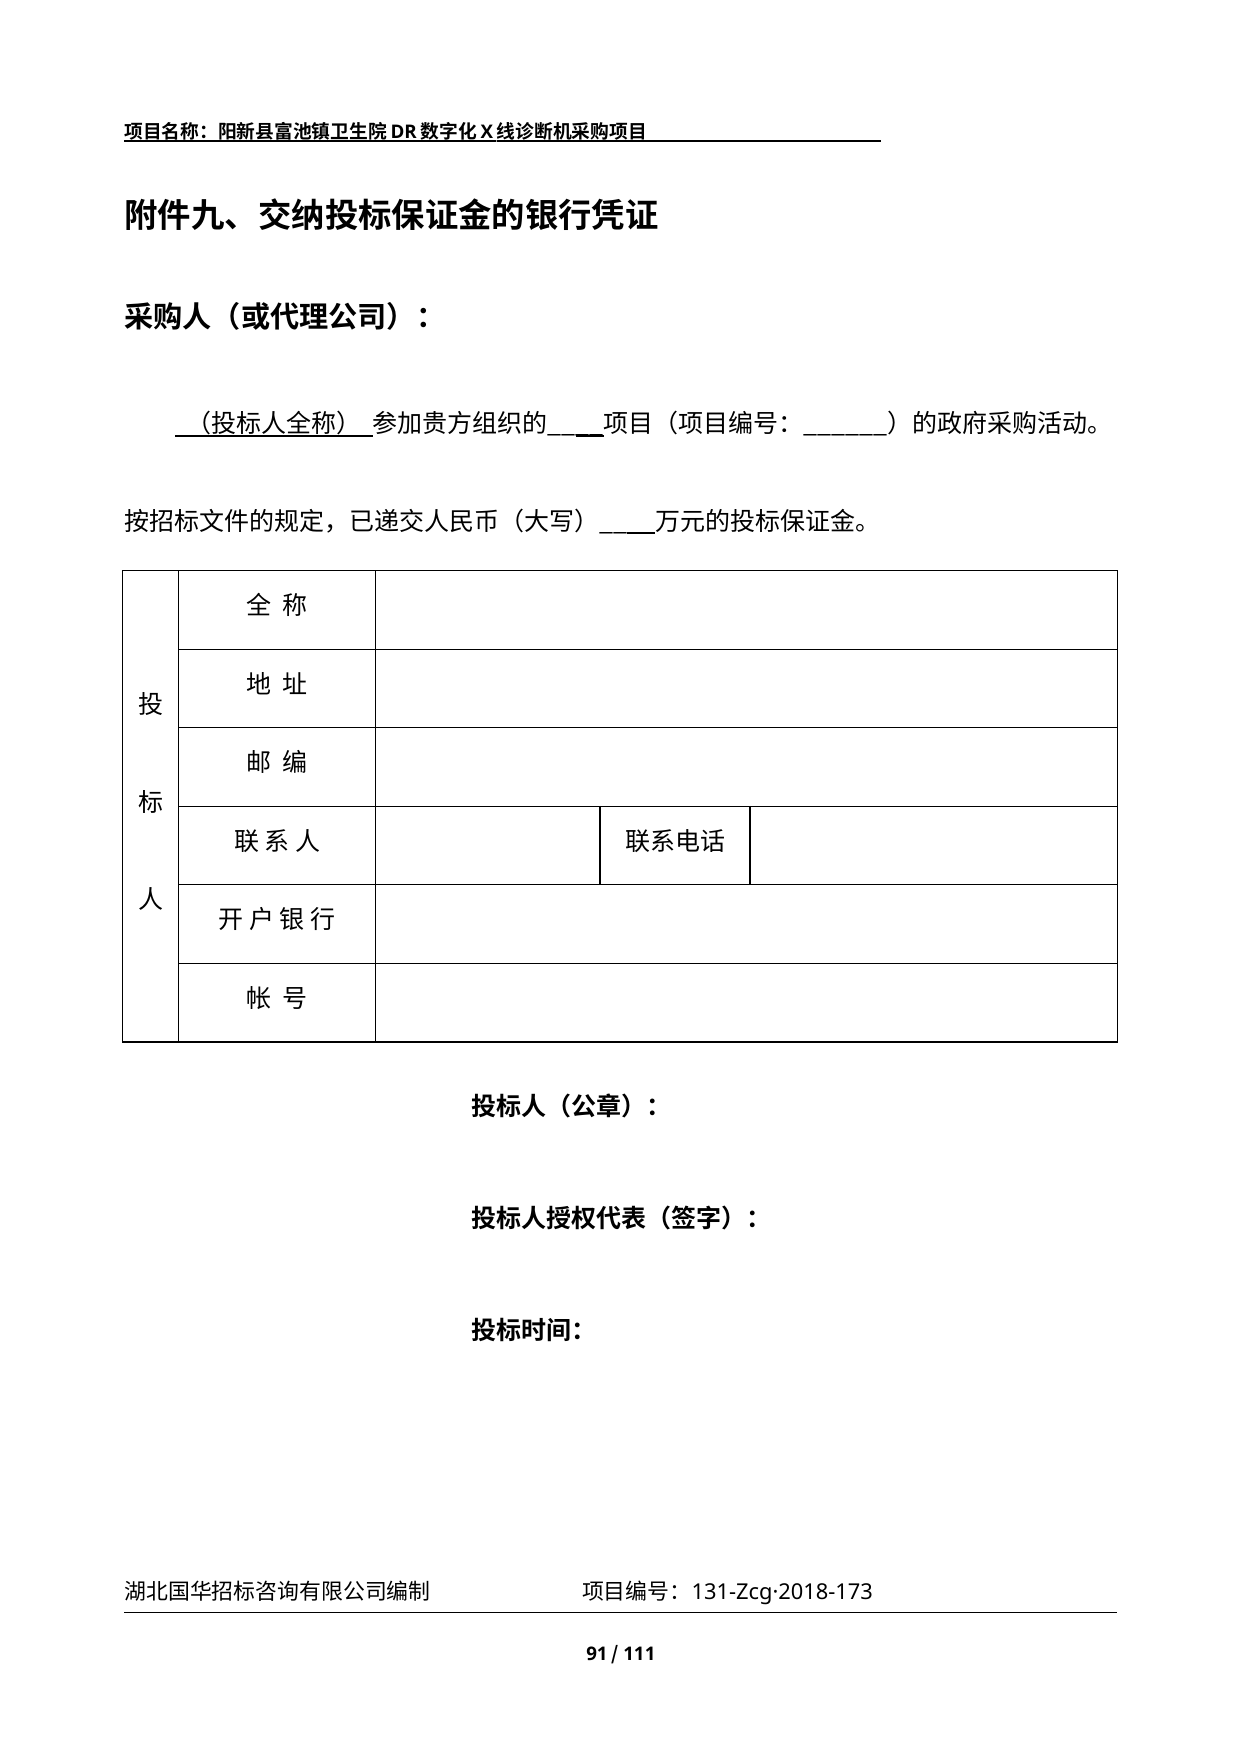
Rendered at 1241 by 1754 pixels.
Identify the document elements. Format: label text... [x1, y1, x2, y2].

table_cell 联系电话 [601, 807, 749, 884]
table_cell [376, 650, 1117, 727]
table_header 全 称 [179, 571, 375, 649]
table_cell 地 址 [179, 650, 375, 727]
text 投标时间： [124, 1296, 1116, 1361]
subtitle 交纳投标保证金的银行凭证 [124, 181, 1116, 246]
table_cell [376, 964, 1117, 1041]
text （投标人全称） 参加贵方组织的____项目（项目编号：______）的政府采购活动。按招标文件的规定，已递交人民币（大写）____万元的投标保证金。 [124, 389, 1116, 552]
text 投标人授权代表（签字）： [124, 1184, 1116, 1249]
table_cell [376, 728, 1117, 806]
table_cell [751, 807, 1117, 884]
table_header 投标人 [123, 571, 178, 1041]
text 采购人（或代理公司）： [124, 282, 1116, 347]
table_header [376, 571, 1117, 649]
table_cell 帐 号 [179, 964, 375, 1041]
table_cell [376, 807, 599, 884]
text 投标人（公章）： [124, 1072, 1116, 1137]
table_cell 邮 编 [179, 728, 375, 806]
table_cell 开 户 银 行 [179, 885, 375, 963]
table_cell 联 系 人 [179, 807, 375, 884]
table_cell [376, 885, 1117, 963]
